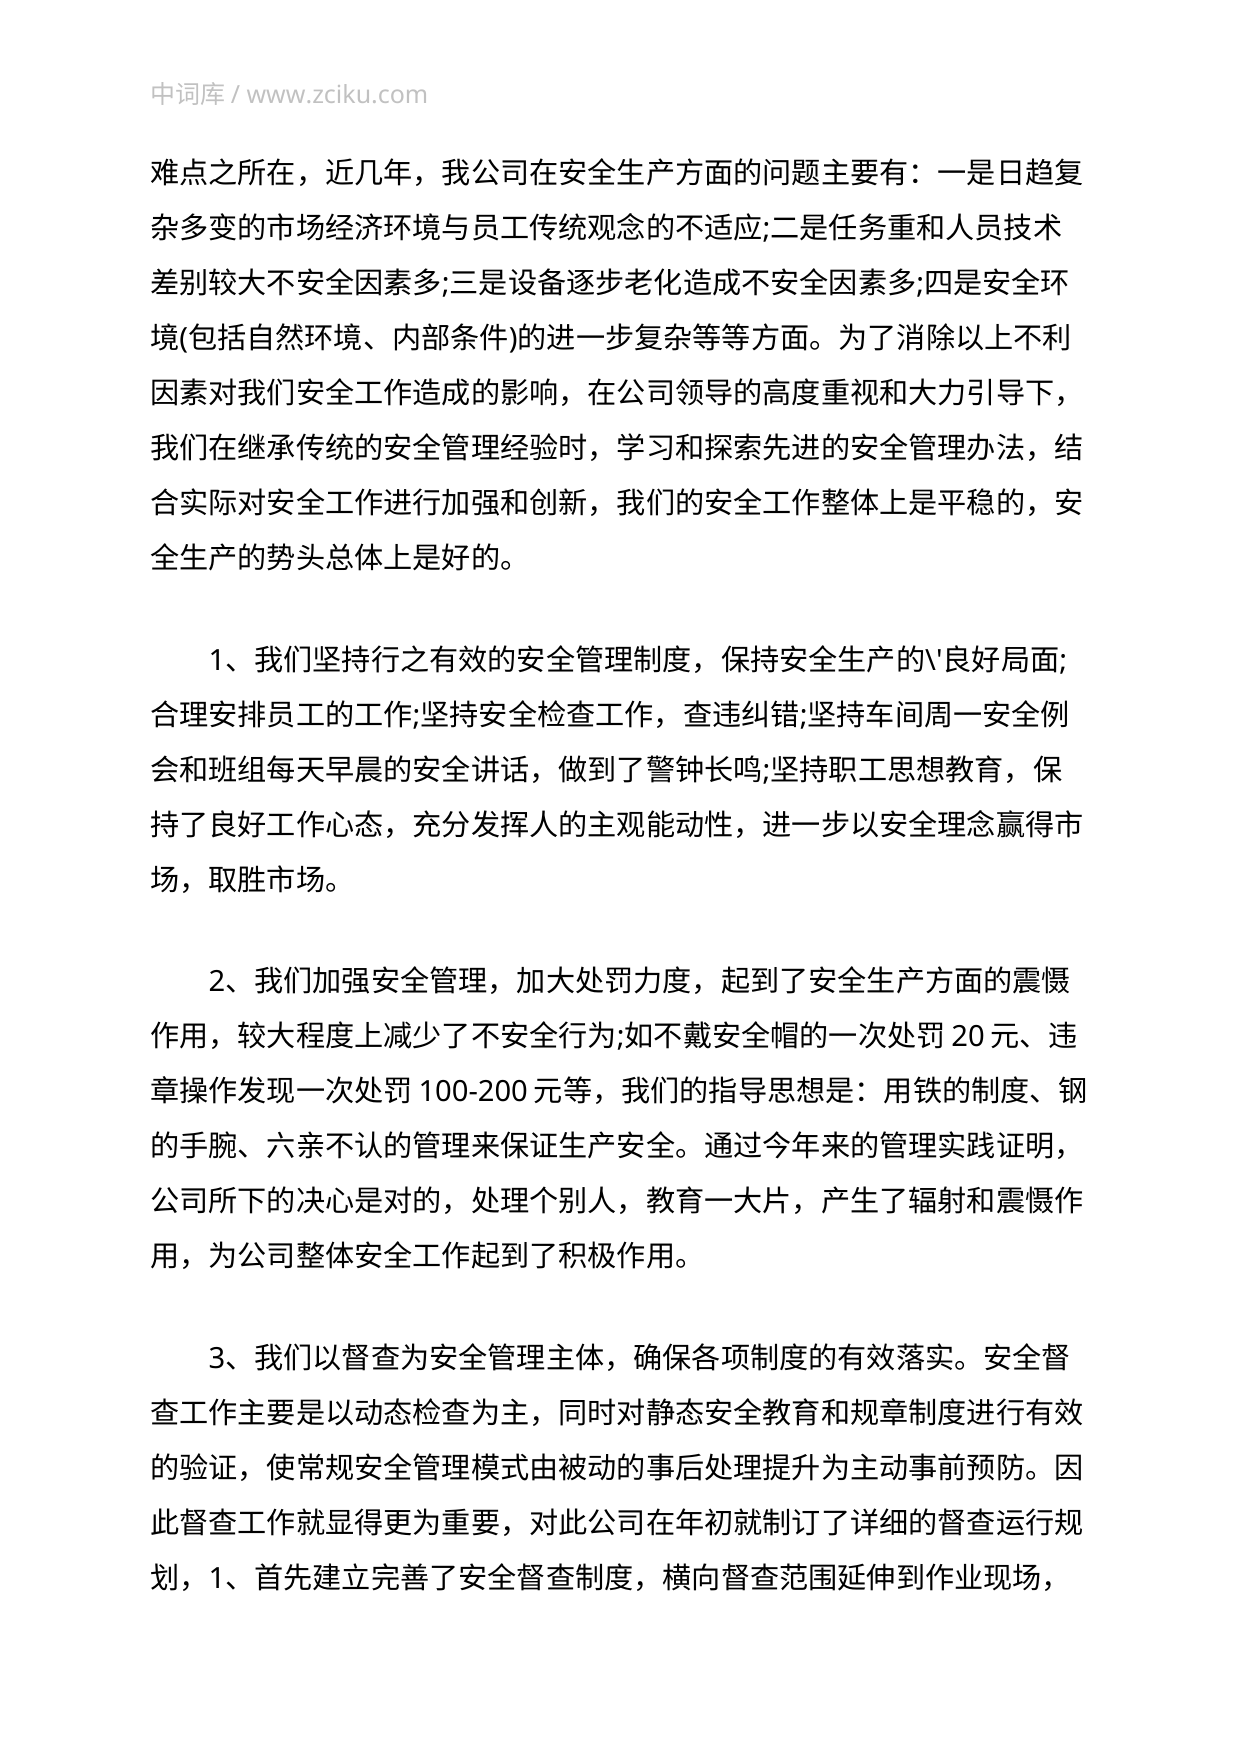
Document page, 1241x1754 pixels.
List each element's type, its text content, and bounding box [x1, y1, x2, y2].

text 1、我们坚持行之有效的安全管理制度，保持安全生产的\'良好局面;合理安排员工的工作;坚持安全检查工作，查违纠错;坚持车间周一安全例会和班组每天早晨的安全讲话，做到了警钟长鸣;坚持职工思想教育，保持了良好工作心态，充分发挥人的主观能动性，进一步以安全理念赢得市场，取胜市场。 [150, 636, 1090, 898]
text 2、我们加强安全管理，加大处罚力度，起到了安全生产方面的震慑作用，较大程度上减少了不安全行为;如不戴安全帽的一次处罚20元、违章操作发现一次处罚100-200元等，我们的指导思想是：用铁的制度、钢的手腕、六亲不认的管理来保证生产安全。通过今年来的管理实践证明，公司所下的决心是对的，处理个别人，教育一大片，产生了辐射和震慑作用，为公司整体安全工作起到了积极作用。 [150, 958, 1090, 1275]
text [150, 150, 1090, 577]
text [150, 1334, 1090, 1597]
